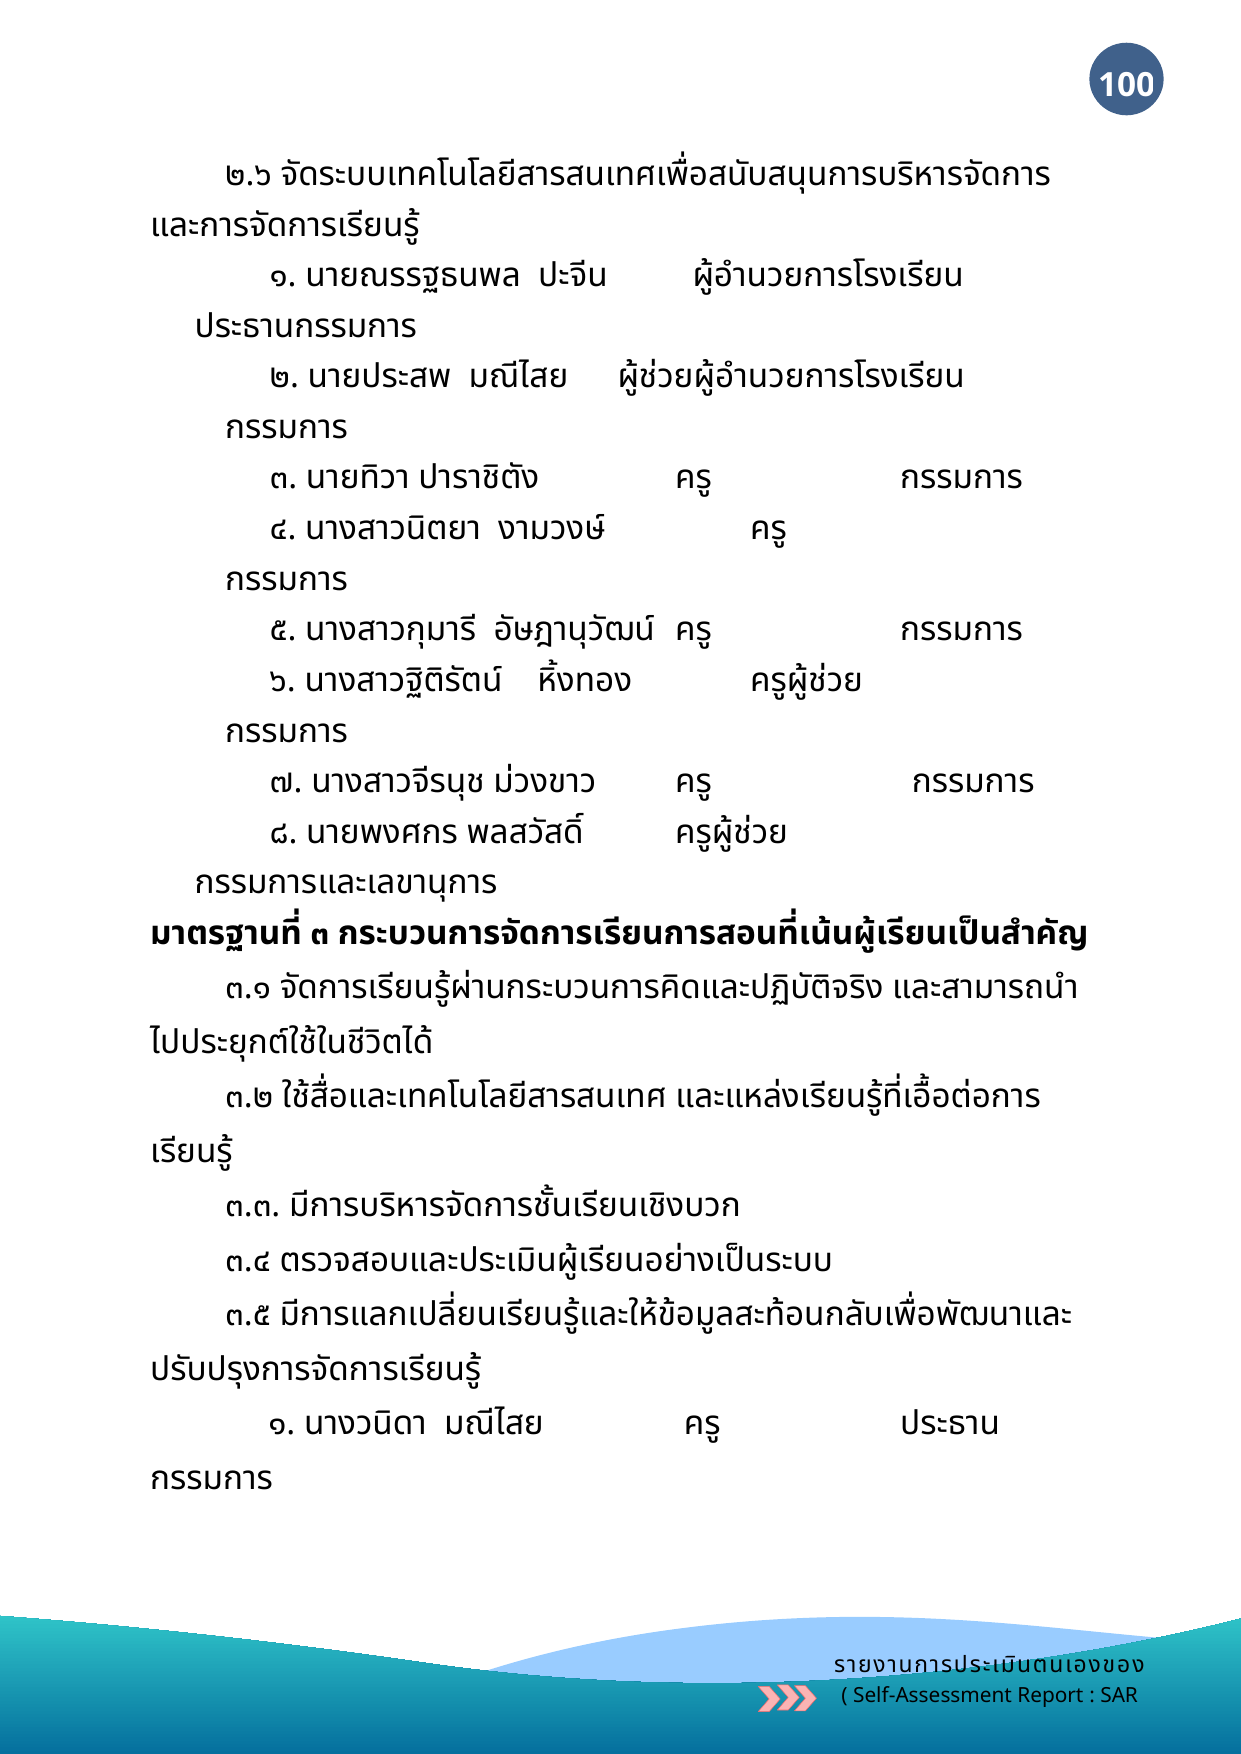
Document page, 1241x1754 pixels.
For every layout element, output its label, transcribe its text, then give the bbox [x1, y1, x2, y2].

text มาตรฐานที่ ๓ กระบวนการจัดการเรียนการสอนที่เน้นผู้เรียนเป็นสำคัญ [150, 909, 1090, 959]
text ๑. นางวนิดา มณีไสย ครู ประธานกรรมการ [150, 1399, 1090, 1504]
text ๓.๕ มีการแลกเปลี่ยนเรียนรู้และให้ข้อมูลสะท้อนกลับเพื่อพัฒนาและปรับปรุงการจัดการเรียนรู้ [150, 1290, 1090, 1395]
text ๓.๓. มีการบริหารจัดการชั้นเรียนเชิงบวก [150, 1181, 1090, 1232]
text ๖. นางสาวฐิติรัตน์ หิ้งทอง ครูผู้ช่วย กรรมการ [194, 656, 1090, 757]
text ๕. นางสาวกุมารี อัษฎานุวัฒน์ ครู กรรมการ [194, 605, 1090, 656]
text ๓.๔ ตรวจสอบและประเมินผู้เรียนอย่างเป็นระบบ [150, 1236, 1090, 1286]
text ๘. นายพงศกร พลสวัสดิ์ ครูผู้ช่วย กรรมการและเลขานุการ [194, 808, 1090, 909]
text ๒.๖ จัดระบบเทคโนโลยีสารสนเทศเพื่อสนับสนุนการบริหารจัดการและการจัดการเรียนรู้ [150, 150, 1090, 251]
text ๓. นายทิวา ปาราชิตัง ครู กรรมการ [194, 453, 1090, 504]
text ๓.๒ ใช้สื่อและเทคโนโลยีสารสนเทศ และแหล่งเรียนรู้ที่เอื้อต่อการเรียนรู้ [150, 1072, 1090, 1177]
text ๒. นายประสพ มณีไสย ผู้ช่วยผู้อำนวยการโรงเรียน กรรมการ [194, 352, 1090, 453]
text ๑. นายณรรฐธนพล ปะจีน ผู้อำนวยการโรงเรียน ประธานกรรมการ [194, 251, 1090, 352]
text ๗. นางสาวจีรนุช ม่วงขาว ครู กรรมการ [194, 757, 1090, 808]
text ๔. นางสาวนิตยา งามวงษ์ ครู กรรมการ [194, 504, 1090, 605]
text ๓.๑ จัดการเรียนรู้ผ่านกระบวนการคิดและปฏิบัติจริง และสามารถนำไปประยุกต์ใช้ในชีวิตได้ [150, 963, 1090, 1068]
